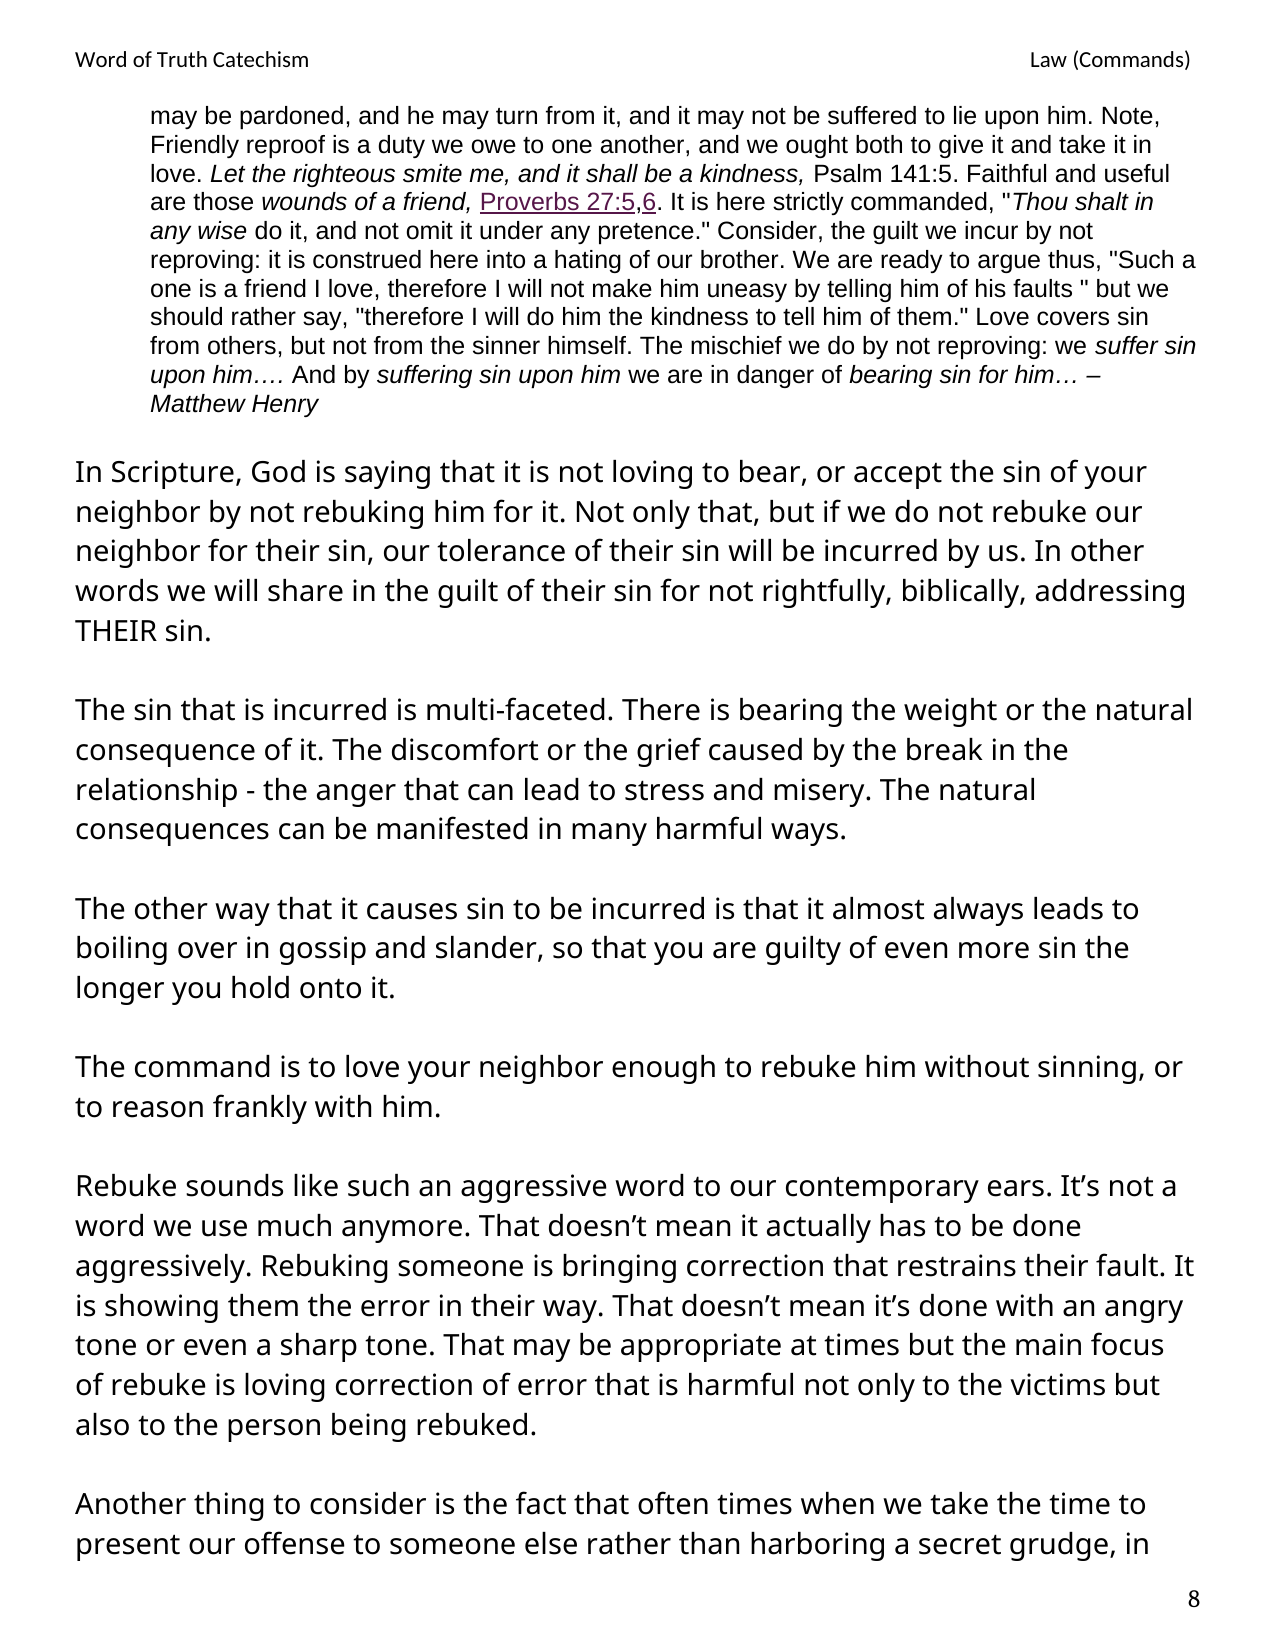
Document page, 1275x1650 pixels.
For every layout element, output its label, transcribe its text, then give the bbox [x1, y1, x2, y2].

text The sin that is incurred is multi-faceted. There is bearing the weight or the natural consequence of it. The discomfort or the grief caused by the break in the relationship - the anger that can lead to stress and misery. The natural consequences can be manifested in many harmful ways. [75, 689, 1200, 848]
text In Scripture, God is saying that it is not loving to bear, or accept the sin of your neighbor by not rebuking him for it. Not only that, but if we do not rebuke our neighbor for their sin, our tolerance of their sin will be incurred by us. In other words we will share in the guilt of their sin for not rightfully, biblically, addressing THEIR sin. [75, 451, 1200, 650]
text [75, 1483, 1200, 1563]
text Rebuke sounds like such an aggressive word to our contemporary ears. It’s not a word we use much anymore. That doesn’t mean it actually has to be done aggressively. Rebuking someone is bringing correction that restrains their fault. It is showing them the error in their way. That doesn’t mean it’s done with an angry tone or even a sharp tone. That may be appropriate at times but the main focus of rebuke is loving correction of error that is harmful not only to the victims but also to the person being rebuked. [75, 1166, 1200, 1443]
text The other way that it causes sin to be incurred is that it almost always leads to boiling over in gossip and slander, so that you are guilty of even more sin the longer you hold onto it. [75, 888, 1200, 1007]
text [150, 101, 1200, 417]
text The command is to love your neighbor enough to rebuke him without sinning, or to reason frankly with him. [75, 1047, 1200, 1126]
